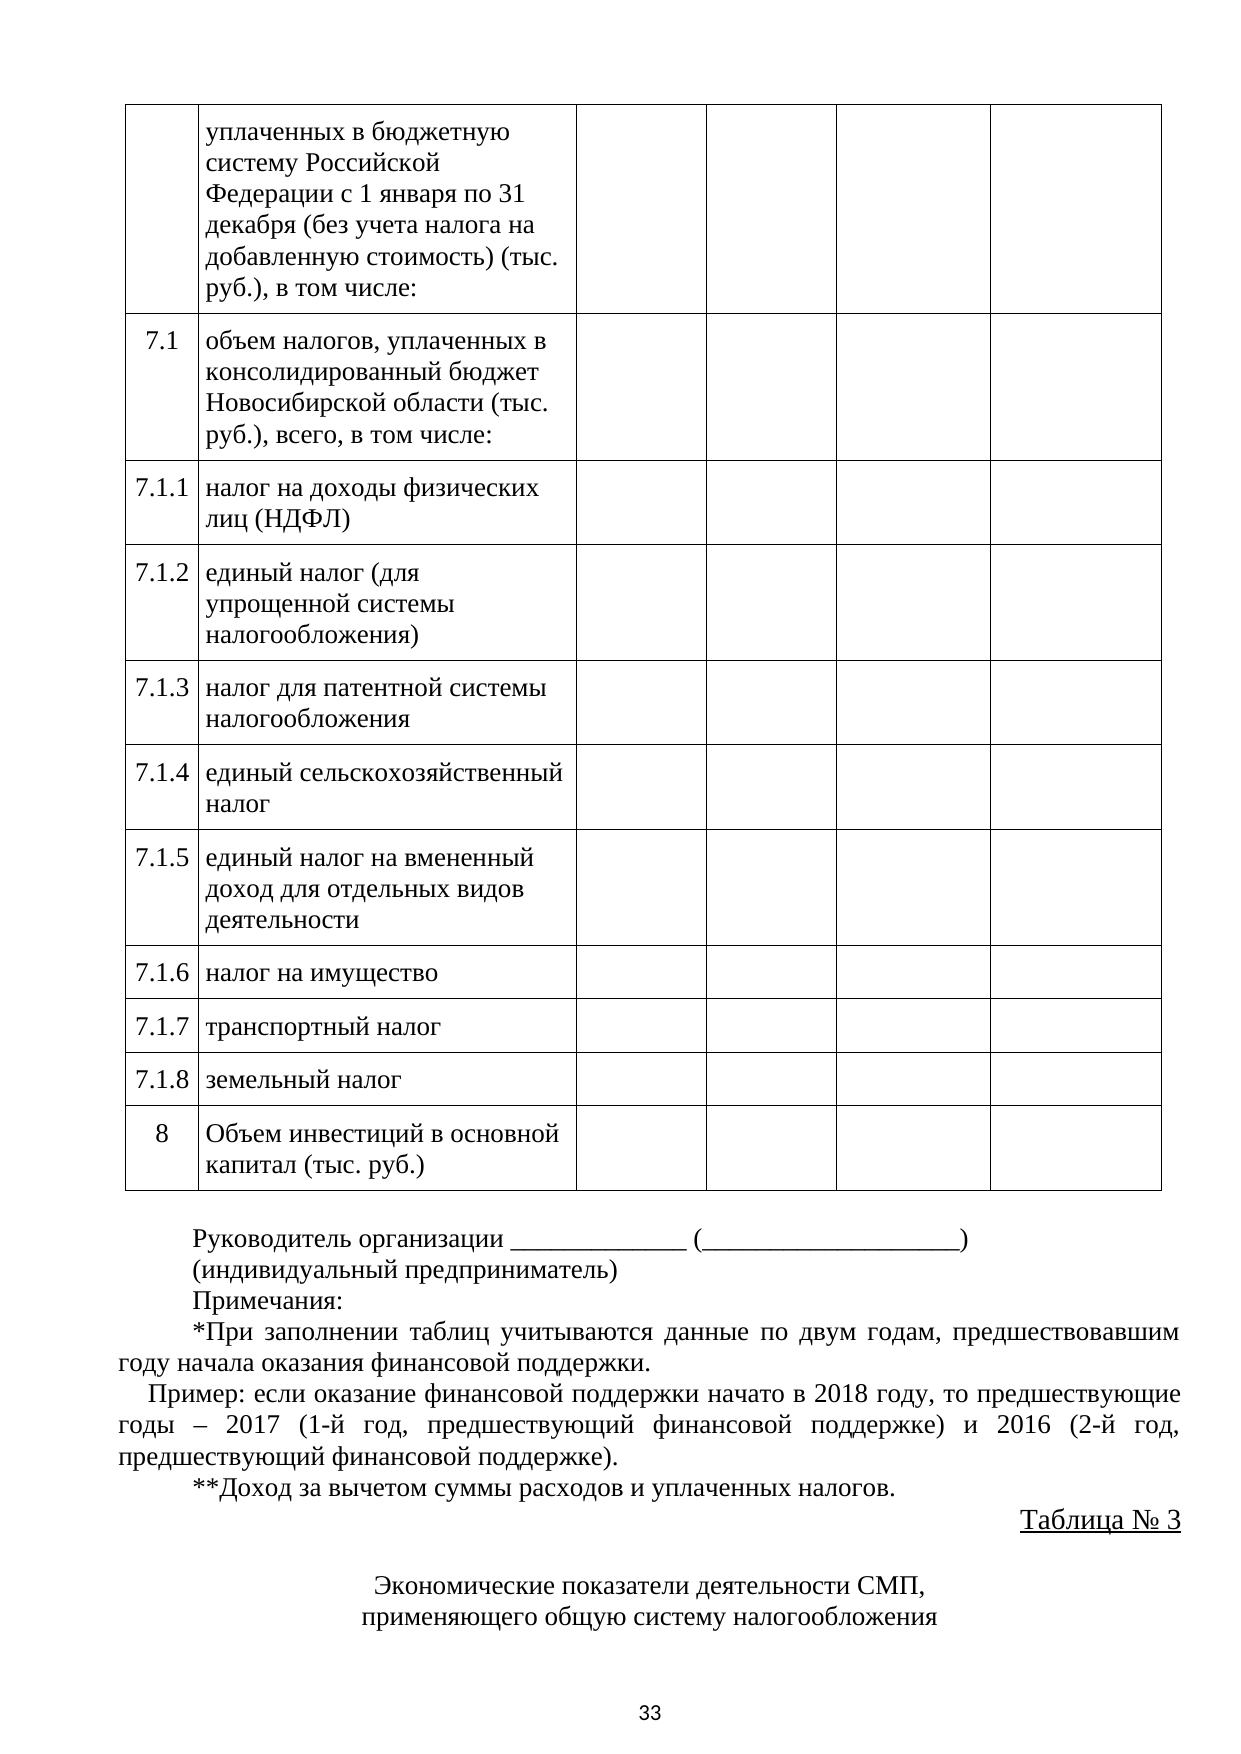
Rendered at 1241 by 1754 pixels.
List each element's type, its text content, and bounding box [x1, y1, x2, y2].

table_cell [991, 461, 1161, 544]
table_cell [577, 745, 706, 829]
text *При заполнении таблиц учитываются данные по двум годам, предшествовавшим году начала оказания финансовой поддержки. [118, 1315, 1181, 1377]
table_cell 7.1.4 [126, 745, 198, 829]
table_cell объем налогов, уплаченных в консолидированный бюджет Новосибирской области (тыс. руб.), всего, в том числе: [199, 314, 576, 459]
table_cell земельный налог [199, 1053, 576, 1105]
table_cell [707, 745, 836, 829]
table_cell [991, 1106, 1161, 1189]
table_cell [577, 545, 706, 660]
text применяющего общую систему налогообложения [118, 1600, 1181, 1631]
table_cell налог на имущество [199, 946, 576, 998]
table_cell [707, 314, 836, 459]
table_cell налог на доходы физических лиц (НДФЛ) [199, 461, 576, 544]
table_cell [991, 314, 1161, 459]
text Руководитель организации _____________ (___________________) [118, 1222, 1181, 1253]
table_cell 7.1.6 [126, 946, 198, 998]
table_cell единый налог (для упрощенной системы налогообложения) [199, 545, 576, 660]
table_cell [837, 830, 990, 945]
table_cell [991, 105, 1161, 313]
table_cell [577, 999, 706, 1052]
table_cell [837, 1053, 990, 1105]
table_cell транспортный налог [199, 999, 576, 1052]
table_cell [991, 661, 1161, 744]
text **Доход за вычетом суммы расходов и уплаченных налогов. [118, 1471, 1181, 1502]
table_cell [991, 830, 1161, 945]
table_cell 7.1.3 [126, 661, 198, 744]
table_cell единый налог на вмененный доход для отдельных видов деятельности [199, 830, 576, 945]
table_cell [837, 461, 990, 544]
table_cell [707, 946, 836, 998]
table_cell [837, 745, 990, 829]
table_cell [577, 314, 706, 459]
table_cell [577, 461, 706, 544]
table_cell [577, 1106, 706, 1189]
table_cell 8 [126, 1106, 198, 1189]
text Экономические показатели деятельности СМП, [118, 1569, 1181, 1600]
table_cell [991, 946, 1161, 998]
table_cell [837, 1106, 990, 1189]
table_cell 7 [126, 105, 198, 313]
table_cell [707, 105, 836, 313]
table_cell Объем инвестиций в основной капитал (тыс. руб.) [199, 1106, 576, 1189]
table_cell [199, 105, 576, 313]
table_cell [991, 745, 1161, 829]
table_cell [707, 545, 836, 660]
text Примечания: [118, 1284, 1181, 1315]
table_cell [837, 661, 990, 744]
table_cell единый сельскохозяйственный налог [199, 745, 576, 829]
table_cell [577, 661, 706, 744]
table_cell [577, 1053, 706, 1105]
table_cell 7.1.7 [126, 999, 198, 1052]
table_cell [577, 105, 706, 313]
text Таблица № 3 [118, 1502, 1181, 1536]
table_cell [837, 314, 990, 459]
table_cell 7.1.8 [126, 1053, 198, 1105]
text Пример: если оказание финансовой поддержки начато в 2018 году, то предшествующие годы – 2017 (1-й год, предшествующий финансовой поддержке) и 2016 (2-й год, предшествующий финансовой поддержке). [118, 1377, 1181, 1471]
table_cell [991, 999, 1161, 1052]
table_cell [991, 545, 1161, 660]
table_cell [707, 661, 836, 744]
table_cell [837, 105, 990, 313]
table_cell [991, 1053, 1161, 1105]
table_cell [707, 1106, 836, 1189]
table_cell [577, 946, 706, 998]
table_cell [577, 830, 706, 945]
table_cell налог для патентной системы налогообложения [199, 661, 576, 744]
table_cell 7.1.2 [126, 545, 198, 660]
table_cell [707, 830, 836, 945]
table_cell [707, 999, 836, 1052]
table_cell 7.1 [126, 314, 198, 459]
table_cell [707, 461, 836, 544]
text (индивидуальный предприниматель) [118, 1253, 1181, 1284]
table_cell [837, 999, 990, 1052]
table_cell 7.1.5 [126, 830, 198, 945]
table_cell [837, 545, 990, 660]
table_cell [707, 1053, 836, 1105]
table_cell [837, 946, 990, 998]
table_cell 7.1.1 [126, 461, 198, 544]
